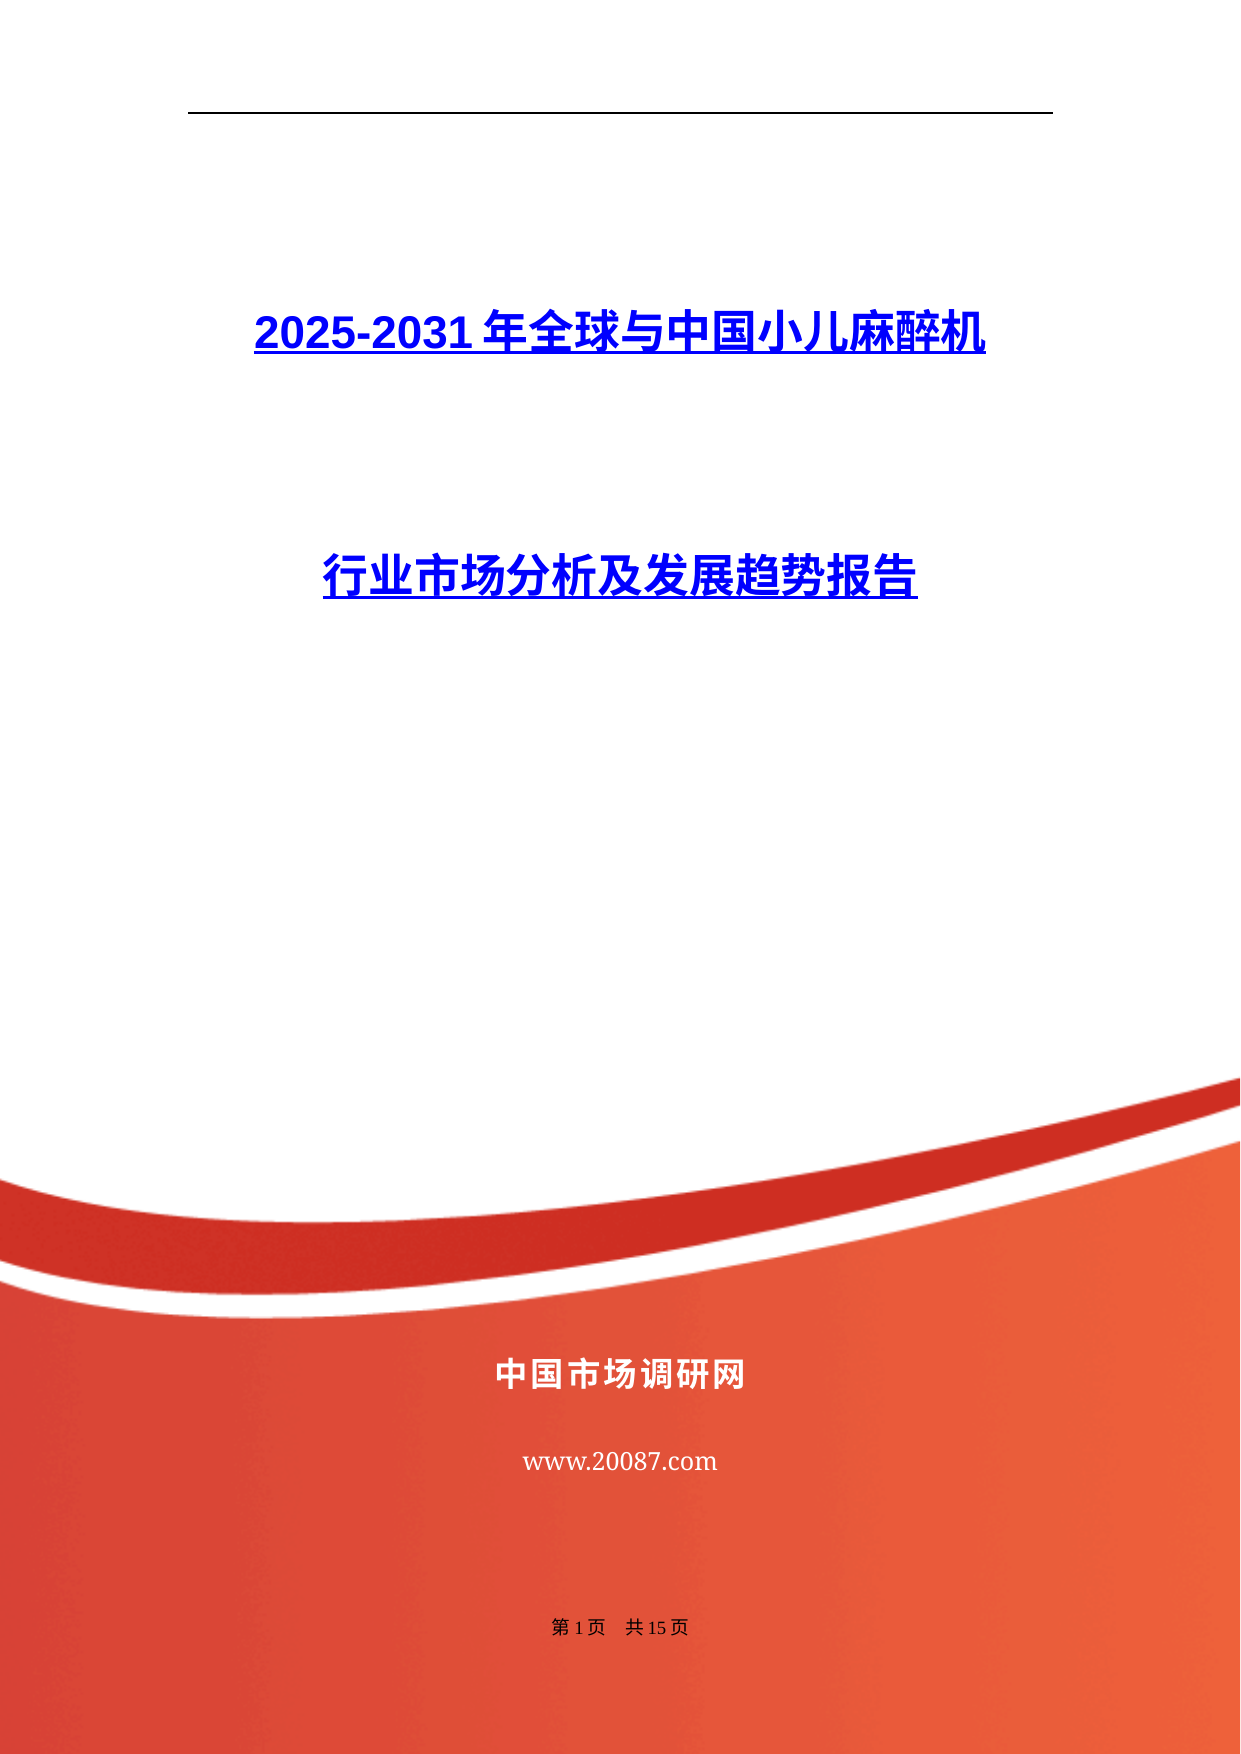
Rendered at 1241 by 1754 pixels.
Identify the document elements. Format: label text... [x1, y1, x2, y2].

subtitle 中国市场调研网 [187, 1339, 1053, 1404]
picture [0, 1006, 1241, 1754]
table_header 2025-2031年全球与中国小儿麻醉机行业市场分析及发展趋势报告 [188, 207, 1053, 773]
text www.20087.com [187, 1428, 1053, 1493]
